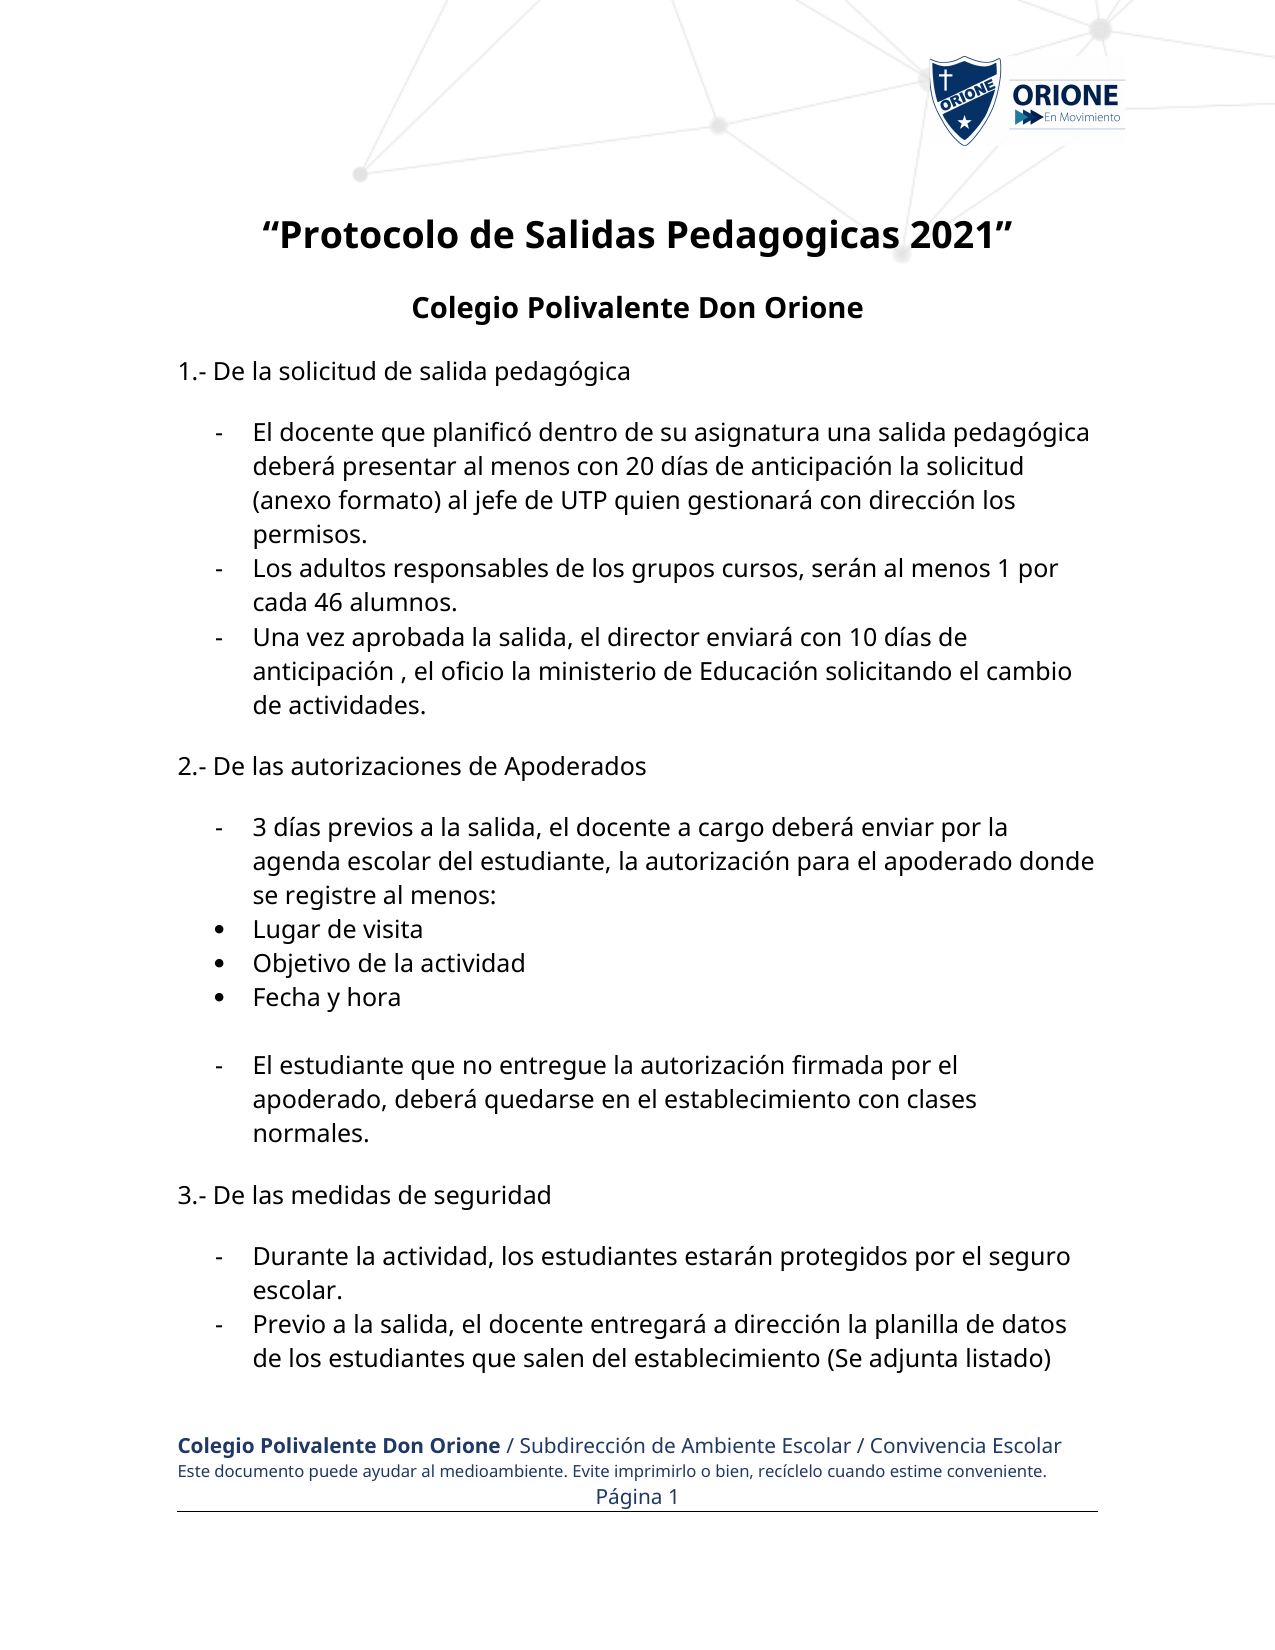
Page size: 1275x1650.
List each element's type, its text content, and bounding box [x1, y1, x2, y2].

list El estudiante que no entregue la autorización firmada por el apoderado, deberá quedarse en el establecimiento con clases normales. [215, 1048, 1098, 1150]
list Lugar de visita [215, 912, 1098, 946]
list Fecha y hora [215, 980, 1098, 1014]
text “Protocolo de Salidas Pedagogicas 2021” [177, 209, 1098, 260]
list 3 días previos a la salida, el docente a cargo deberá enviar por la agenda escolar del estudiante, la autorización para el apoderado donde se registre al menos: [215, 809, 1098, 912]
list Objetivo de la actividad [215, 946, 1098, 980]
text 3.- De las medidas de seguridad [177, 1177, 1098, 1211]
list Los adultos responsables de los grupos cursos, serán al menos 1 por cada 46 alumnos. [215, 551, 1098, 619]
list El docente que planificó dentro de su asignatura una salida pedagógica deberá presentar al menos con 20 días de anticipación la solicitud (anexo formato) al jefe de UTP quien gestionará con dirección los permisos. [215, 415, 1098, 551]
text 1.- De la solicitud de salida pedagógica [177, 354, 1098, 388]
list Previo a la salida, el docente entregará a dirección la planilla de datos de los estudiantes que salen del establecimiento (Se adjunta listado) [215, 1307, 1098, 1375]
text 2.- De las autorizaciones de Apoderados [177, 748, 1098, 782]
list Durante la actividad, los estudiantes estarán protegidos por el seguro escolar. [215, 1238, 1098, 1307]
text Colegio Polivalente Don Orione [177, 287, 1098, 327]
list Una vez aprobada la salida, el director enviará con 10 días de anticipación , el oficio la ministerio de Educación solicitando el cambio de actividades. [215, 619, 1098, 721]
picture [0, 0, 1275, 283]
